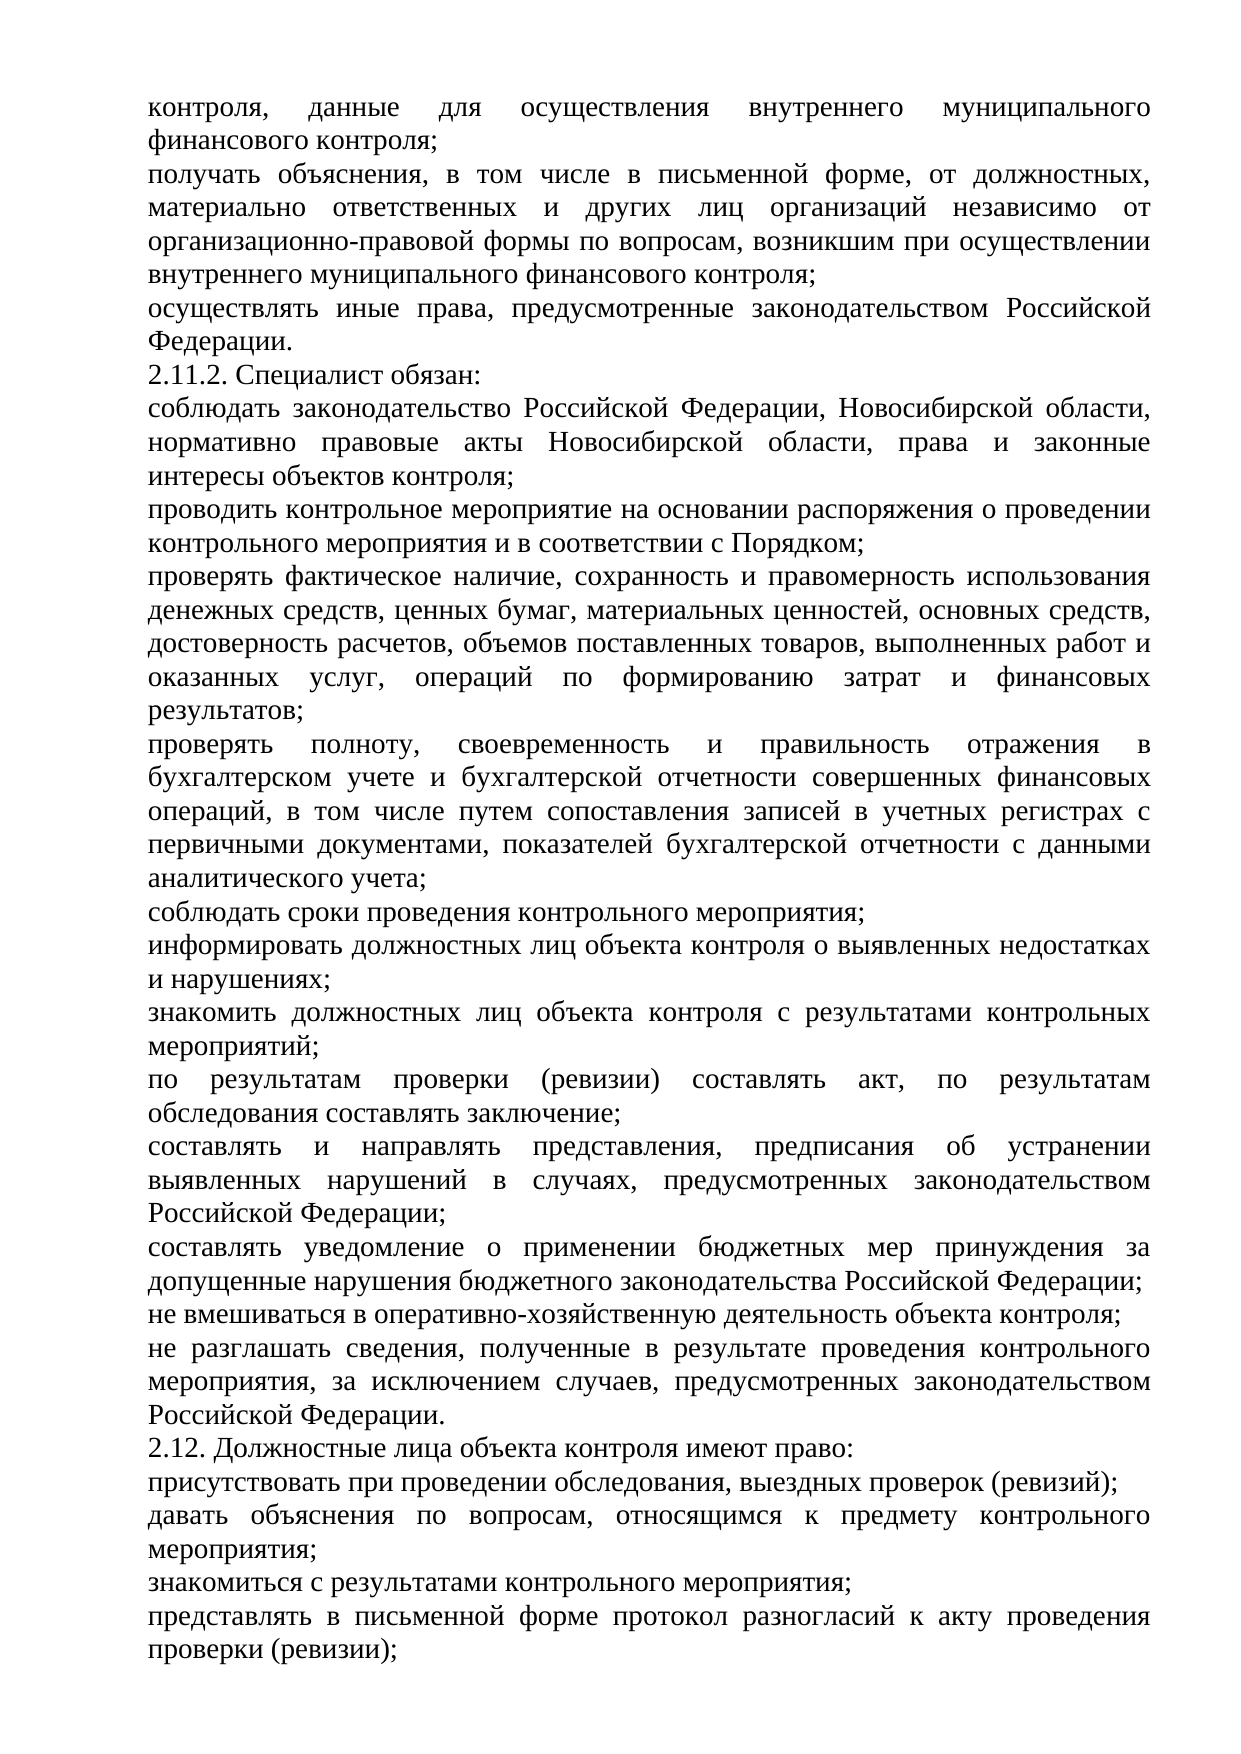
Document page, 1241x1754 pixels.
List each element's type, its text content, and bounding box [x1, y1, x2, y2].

text не вмешиваться в оперативно-хозяйственную деятельность объекта контроля; [148, 1296, 1152, 1330]
text давать объяснения по вопросам, относящимся к предмету контрольного мероприятия; [148, 1497, 1152, 1564]
text соблюдать законодательство Российской Федерации, Новосибирской области, нормативно правовые акты Новосибирской области, права и законные интересы объектов контроля; [148, 391, 1152, 491]
text получать объяснения, в том числе в письменной форме, от должностных, материально ответственных и других лиц организаций независимо от организационно-правовой формы по вопросам, возникшим при осуществлении внутреннего муниципального финансового контроля; [148, 156, 1152, 290]
text осуществлять иные права, предусмотренные законодательством Российской Федерации. [148, 290, 1152, 357]
text по результатам проверки (ревизии) составлять акт, по результатам обследования составлять заключение; [148, 1061, 1152, 1128]
text проводить контрольное мероприятие на основании распоряжения о проведении контрольного мероприятия и в соответствии с Порядком; [148, 491, 1152, 558]
text 2.12. Должностные лица объекта контроля имеют право: [148, 1430, 1152, 1464]
text составлять уведомление о применении бюджетных мер принуждения за допущенные нарушения бюджетного законодательства Российской Федерации; [148, 1229, 1152, 1296]
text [148, 89, 1152, 156]
text представлять в письменной форме протокол разногласий к акту проведения проверки (ревизии); [148, 1598, 1152, 1665]
text знакомиться с результатами контрольного мероприятия; [148, 1564, 1152, 1598]
text знакомить должностных лиц объекта контроля с результатами контрольных мероприятий; [148, 994, 1152, 1061]
text проверять фактическое наличие, сохранность и правомерность использования денежных средств, ценных бумаг, материальных ценностей, основных средств, достоверность расчетов, объемов поставленных товаров, выполненных работ и оказанных услуг, операций по формированию затрат и финансовых результатов; [148, 558, 1152, 726]
text проверять полноту, своевременность и правильность отражения в бухгалтерском учете и бухгалтерской отчетности совершенных финансовых операций, в том числе путем сопоставления записей в учетных регистрах с первичными документами, показателей бухгалтерской отчетности с данными аналитического учета; [148, 726, 1152, 894]
text не разглашать сведения, полученные в результате проведения контрольного мероприятия, за исключением случаев, предусмотренных законодательством Российской Федерации. [148, 1330, 1152, 1430]
text информировать должностных лиц объекта контроля о выявленных недостатках и нарушениях; [148, 927, 1152, 994]
text соблюдать сроки проведения контрольного мероприятия; [148, 894, 1152, 927]
text присутствовать при проведении обследования, выездных проверок (ревизий); [148, 1464, 1152, 1497]
text 2.11.2. Специалист обязан: [148, 357, 1152, 391]
text составлять и направлять представления, предписания об устранении выявленных нарушений в случаях, предусмотренных законодательством Российской Федерации; [148, 1128, 1152, 1229]
